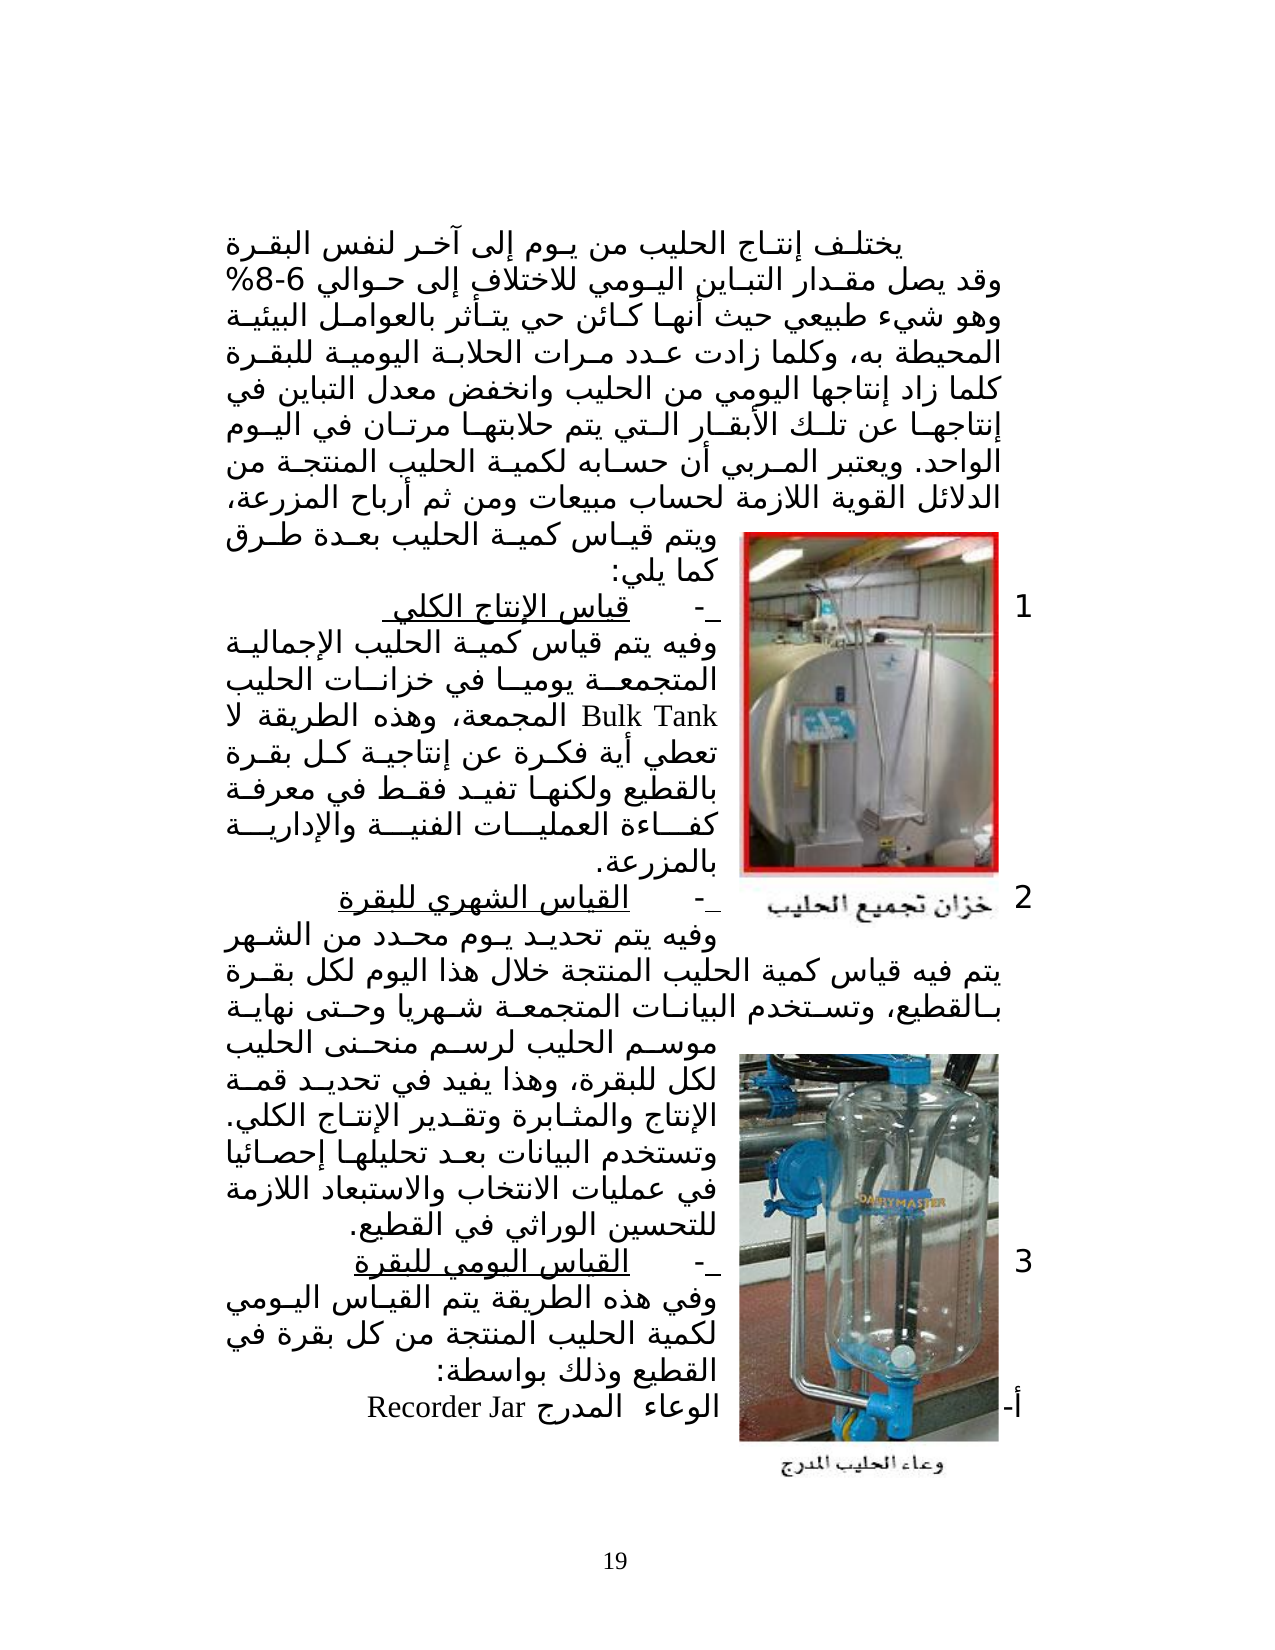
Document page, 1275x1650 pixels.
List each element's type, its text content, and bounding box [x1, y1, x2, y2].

list قياس الإنتاج الكلي [225, 588, 739, 625]
text يختلف إنتاج الحليب من يوم إلى آخر لنفس البقرة وقد يصل مقدار التباين اليومي للاختلاف إلى حوالي 6-8% وهو شيء طبيعي حيث أنها كائن حي يتأثر بالعوامل البيئية المحيطة به، وكلما زادت عدد مرات الحلابة اليومية للبقرة كلما زاد إنتاجها اليومي من الحليب وانخفض معدل التباين في إنتاجها عن تلك الأبقار التي يتم حلابتها مرتان في اليوم الواحد. ويعتبر المربي أن حسابه لكمية الحليب المنتجة من الدلائل القوية اللازمة لحساب مبيعات ومن ثم أرباح المزرعة، ويتم قياس كمية الحليب بعدة طرق كما يلي: [225, 225, 1002, 588]
picture [739, 1054, 999, 1487]
list القياس الشهري للبقرة [225, 879, 739, 916]
list القياس اليومي للبقرة [225, 1243, 739, 1279]
picture [739, 532, 999, 928]
text وفيه يتم تحديد يوم محدد من الشهر يتم فيه قياس كمية الحليب المنتجة خلال هذا اليوم لكل بقرة بالقطيع، وتستخدم البيانات المتجمعة شهريا وحتى نهاية موسم الحليب لرسم منحنى الحليب لكل للبقرة، وهذا يفيد في تحديد قمة الإنتاج والمثابرة وتقدير الإنتاج الكلي. وتستخدم البيانات بعد تحليلها إحصائيا في عمليات الانتخاب والاستبعاد اللازمة للتحسين الوراثي في القطيع. [225, 916, 1002, 1243]
text وفيه يتم قياس كمية الحليب الإجمالية المتجمعة يوميا في خزانات الحليب Bulk Tank المجمعة، وهذه الطريقة لا تعطي أية فكرة عن إنتاجية كل بقرة بالقطيع ولكنها تفيد فقط في معرفة كفاءة العمليات الفنية والإدارية بالمزرعة. [225, 625, 739, 879]
list الوعاء المدرج Recorder Jar [225, 1388, 739, 1425]
text وفي هذه الطريقة يتم القياس اليومي لكمية الحليب المنتجة من كل بقرة في القطيع وذلك بواسطة: [225, 1279, 739, 1388]
